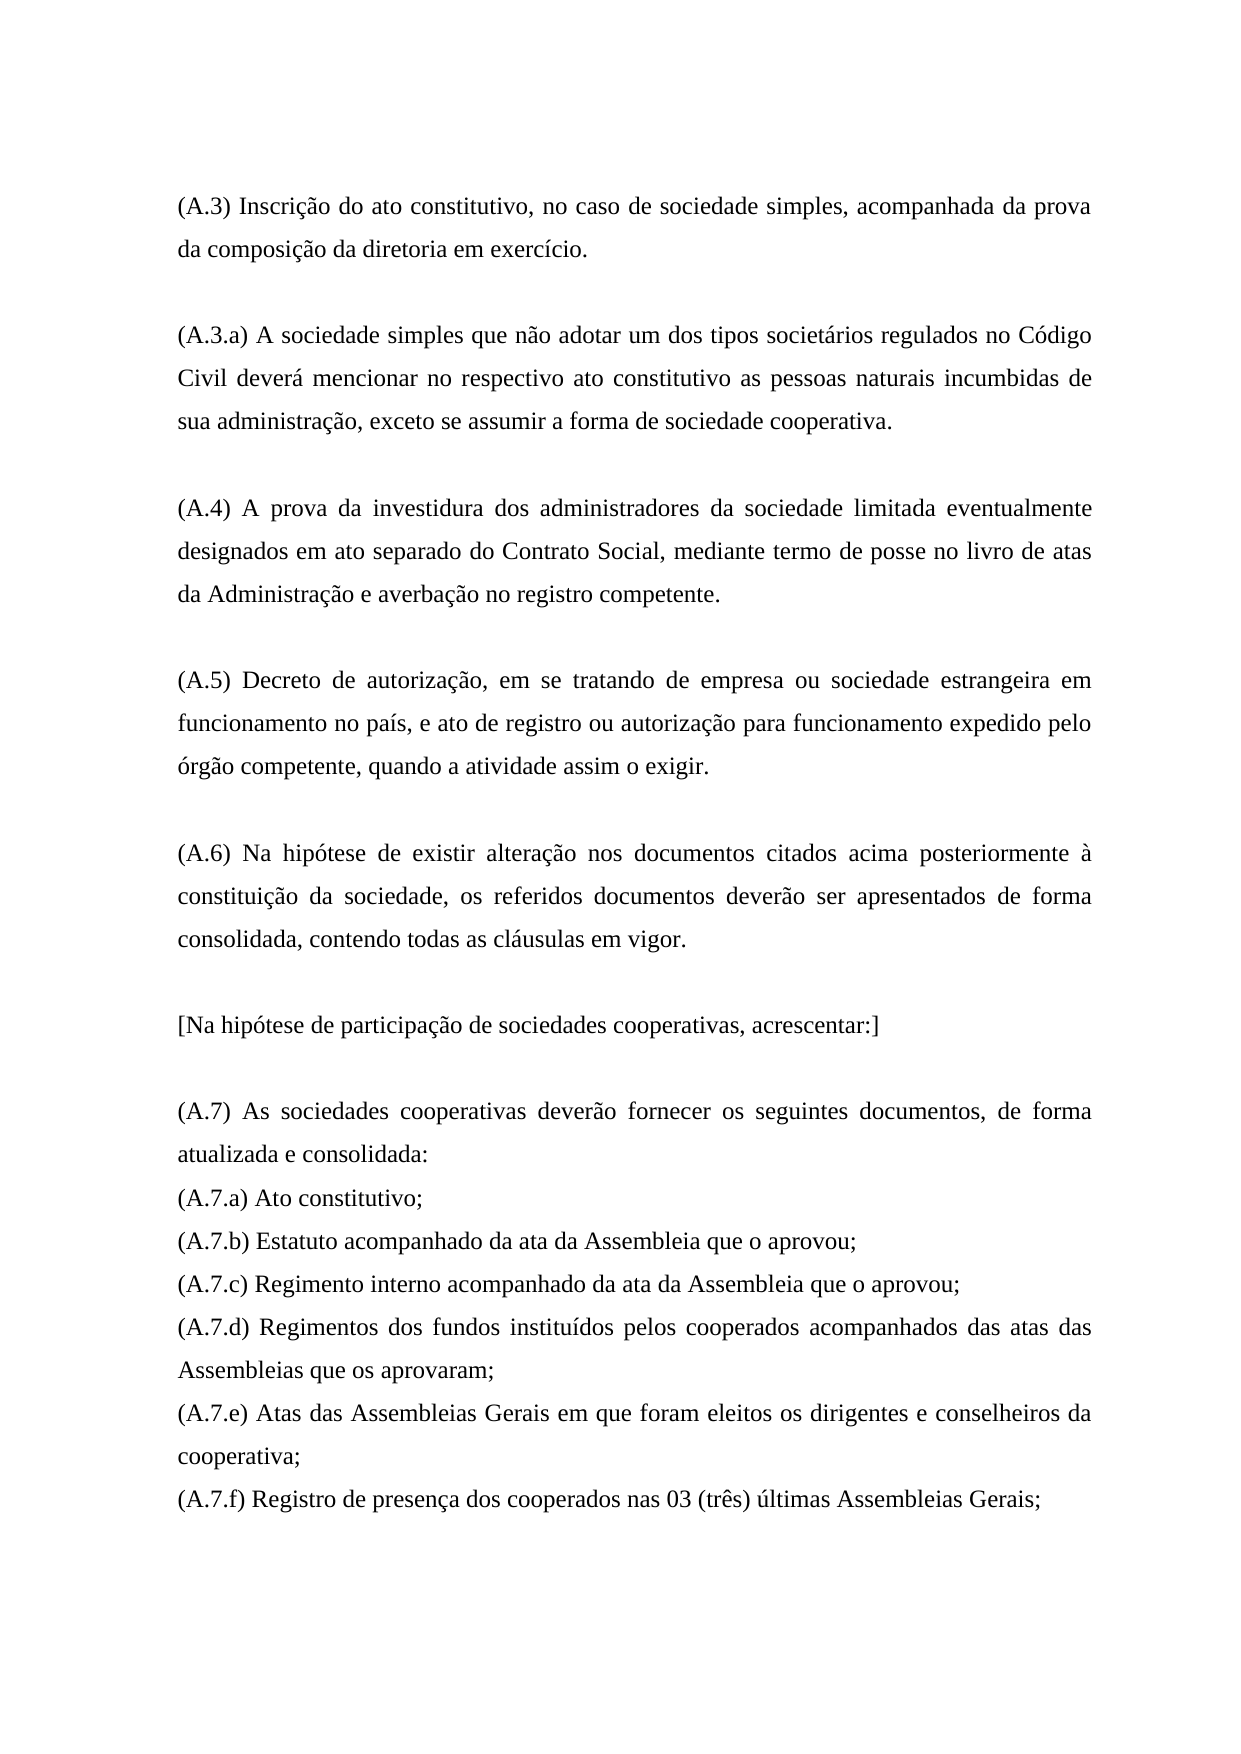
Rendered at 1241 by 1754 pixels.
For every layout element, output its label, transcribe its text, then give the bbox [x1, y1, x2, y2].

text (A.7.a) Ato constitutivo; [177, 1183, 1093, 1211]
text (A.6) Na hipótese de existir alteração nos documentos citados acima posteriormente à constituição da sociedade, os referidos documentos deverão ser apresentados de forma consolidada, contendo todas as cláusulas em vigor. [177, 838, 1093, 953]
text (A.3.a) A sociedade simples que não adotar um dos tipos societários regulados no Código Civil deverá mencionar no respectivo ato constitutivo as pessoas naturais incumbidas de sua administração, exceto se assumir a forma de sociedade cooperativa. [177, 320, 1093, 435]
text (A.7.f) Registro de presença dos cooperados nas 03 (três) últimas Assembleias Gerais; [177, 1484, 1093, 1513]
text [Na hipótese de participação de sociedades cooperativas, acrescentar:] [177, 1010, 1093, 1039]
text (A.4) A prova da investidura dos administradores da sociedade limitada eventualmente designados em ato separado do Contrato Social, mediante termo de posse no livro de atas da Administração e averbação no registro competente. [177, 493, 1093, 608]
text (A.7.b) Estatuto acompanhado da ata da Assembleia que o aprovou; [177, 1226, 1093, 1254]
text (A.7.c) Regimento interno acompanhado da ata da Assembleia que o aprovou; [177, 1269, 1093, 1298]
text (A.7) As sociedades cooperativas deverão fornecer os seguintes documentos, de forma atualizada e consolidada: [177, 1096, 1093, 1168]
text (A.7.e) Atas das Assembleias Gerais em que foram eleitos os dirigentes e conselheiros da cooperativa; [177, 1398, 1093, 1470]
text (A.7.d) Regimentos dos fundos instituídos pelos cooperados acompanhados das atas das Assembleias que os aprovaram; [177, 1312, 1093, 1384]
text (A.5) Decreto de autorização, em se tratando de empresa ou sociedade estrangeira em funcionamento no país, e ato de registro ou autorização para funcionamento expedido pelo órgão competente, quando a atividade assim o exigir. [177, 665, 1093, 780]
text (A.3) Inscrição do ato constitutivo, no caso de sociedade simples, acompanhada da prova da composição da diretoria em exercício. [177, 191, 1093, 263]
